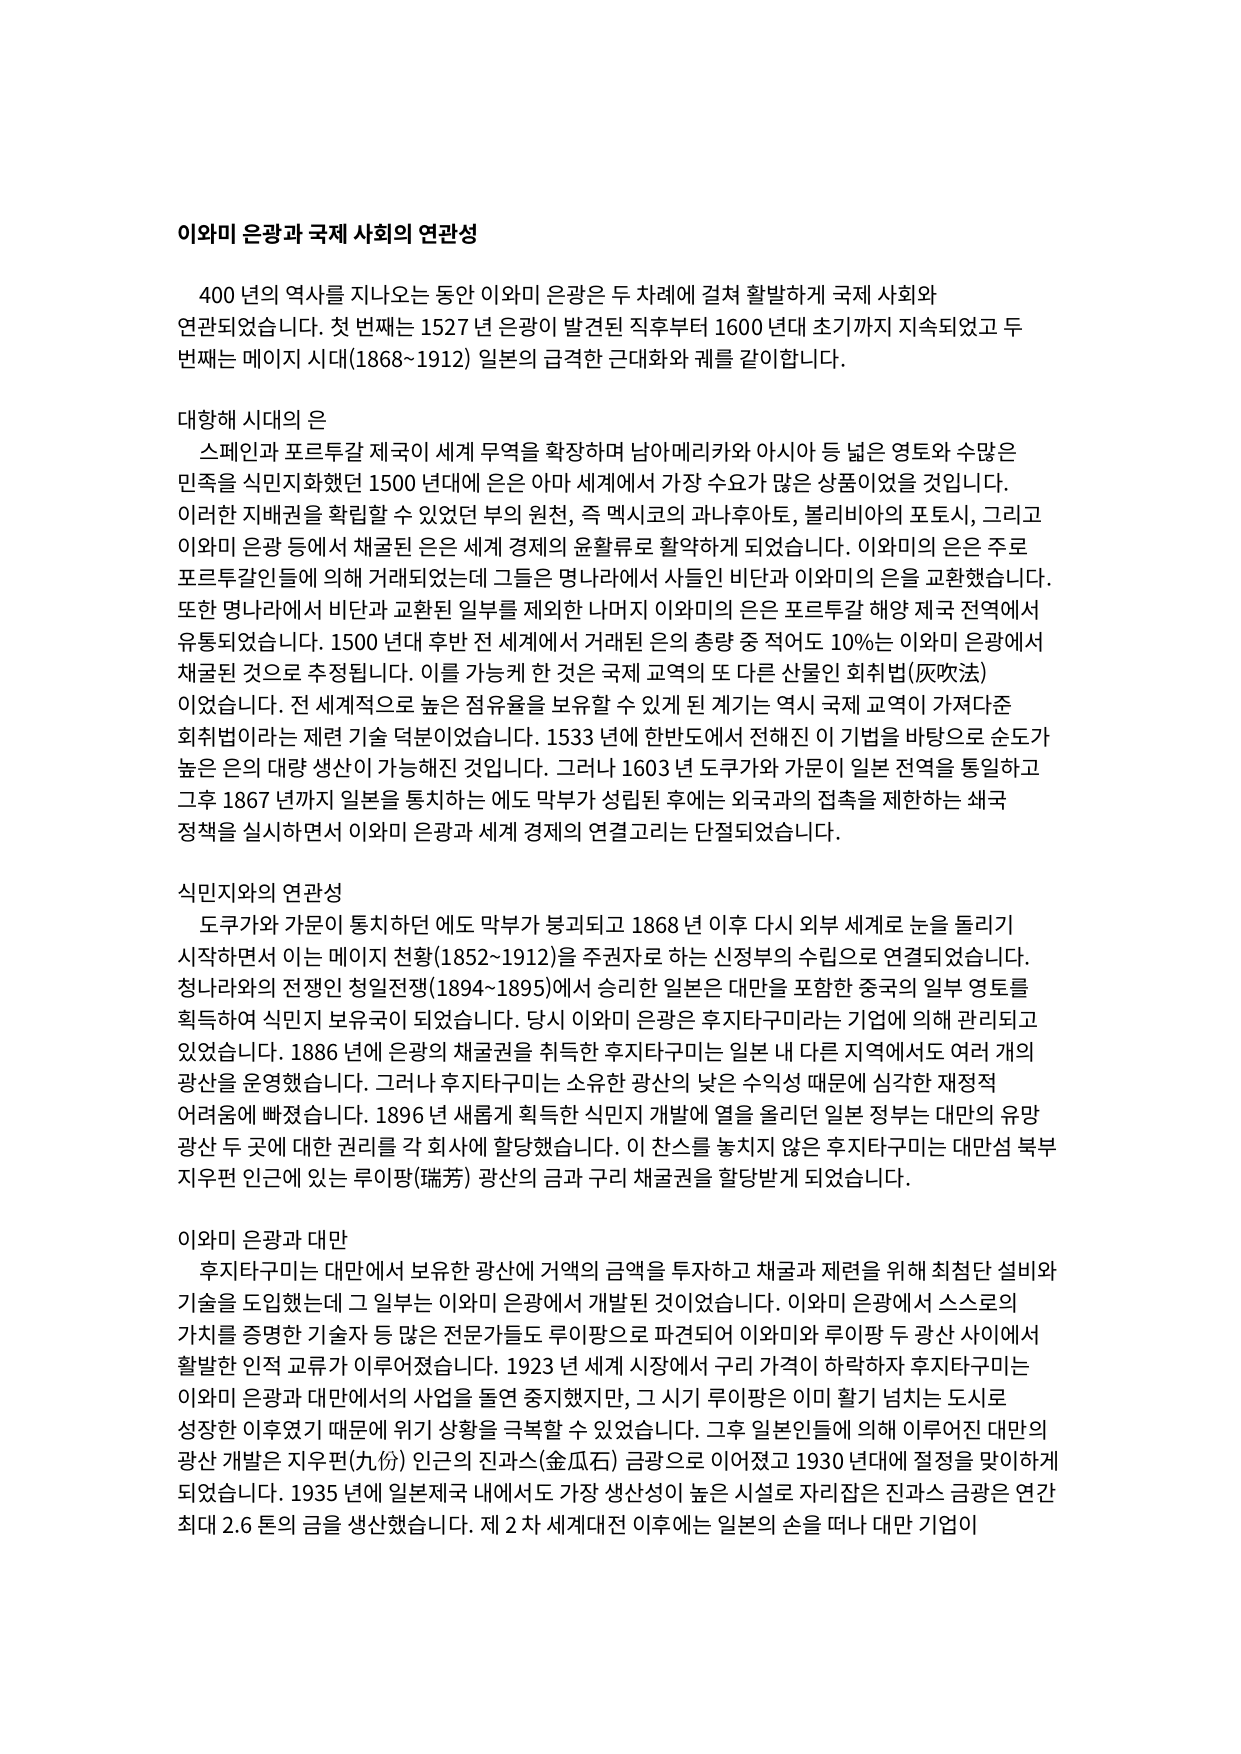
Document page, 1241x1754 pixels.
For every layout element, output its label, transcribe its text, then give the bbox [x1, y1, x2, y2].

text 이와미 은광과 국제 사회의 연관성 [177, 217, 1063, 248]
text 식민지와의 연관성 [177, 876, 1063, 908]
text 400년의 역사를 지나오는 동안 이와미 은광은 두 차례에 걸쳐 활발하게 국제 사회와 연관되었습니다. 첫 번째는 1527년 은광이 발견된 직후부터 1600년대 초기까지 지속되었고 두 번째는 메이지 시대(1868~1912) 일본의 급격한 근대화와 궤를 같이합니다. [177, 278, 1063, 373]
text 도쿠가와 가문이 통치하던 에도 막부가 붕괴되고 1868년 이후 다시 외부 세계로 눈을 돌리기 시작하면서 이는 메이지 천황(1852~1912)을 주권자로 하는 신정부의 수립으로 연결되었습니다. 청나라와의 전쟁인 청일전쟁(1894~1895)에서 승리한 일본은 대만을 포함한 중국의 일부 영토를 획득하여 식민지 보유국이 되었습니다. 당시 이와미 은광은 후지타구미라는 기업에 의해 관리되고 있었습니다. 1886년에 은광의 채굴권을 취득한 후지타구미는 일본 내 다른 지역에서도 여러 개의 광산을 운영했습니다. 그러나 후지타구미는 소유한 광산의 낮은 수익성 때문에 심각한 재정적 어려움에 빠졌습니다. 1896년 새롭게 획득한 식민지 개발에 열을 올리던 일본 정부는 대만의 유망 광산 두 곳에 대한 권리를 각 회사에 할당했습니다. 이 찬스를 놓치지 않은 후지타구미는 대만섬 북부 지우펀 인근에 있는 루이팡(瑞芳) 광산의 금과 구리 채굴권을 할당받게 되었습니다. [177, 908, 1063, 1193]
text 스페인과 포르투갈 제국이 세계 무역을 확장하며 남아메리카와 아시아 등 넓은 영토와 수많은 민족을 식민지화했던 1500년대에 은은 아마 세계에서 가장 수요가 많은 상품이었을 것입니다. 이러한 지배권을 확립할 수 있었던 부의 원천, 즉 멕시코의 과나후아토, 볼리비아의 포토시, 그리고 이와미 은광 등에서 채굴된 은은 세계 경제의 윤활류로 활약하게 되었습니다. 이와미의 은은 주로 포르투갈인들에 의해 거래되었는데 그들은 명나라에서 사들인 비단과 이와미의 은을 교환했습니다. 또한 명나라에서 비단과 교환된 일부를 제외한 나머지 이와미의 은은 포르투갈 해양 제국 전역에서 유통되었습니다. 1500년대 후반 전 세계에서 거래된 은의 총량 중 적어도 10%는 이와미 은광에서 채굴된 것으로 추정됩니다. 이를 가능케 한 것은 국제 교역의 또 다른 산물인 회취법(灰吹法)이었습니다. 전 세계적으로 높은 점유율을 보유할 수 있게 된 계기는 역시 국제 교역이 가져다준 회취법이라는 제련 기술 덕분이었습니다. 1533년에 한반도에서 전해진 이 기법을 바탕으로 순도가 높은 은의 대량 생산이 가능해진 것입니다. 그러나 1603년 도쿠가와 가문이 일본 전역을 통일하고 그후 1867년까지 일본을 통치하는 에도 막부가 성립된 후에는 외국과의 접촉을 제한하는 쇄국 정책을 실시하면서 이와미 은광과 세계 경제의 연결고리는 단절되었습니다. [177, 435, 1063, 846]
text 대항해 시대의 은 [177, 403, 1063, 435]
text 이와미 은광과 대만 [177, 1223, 1063, 1254]
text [177, 1254, 1063, 1539]
